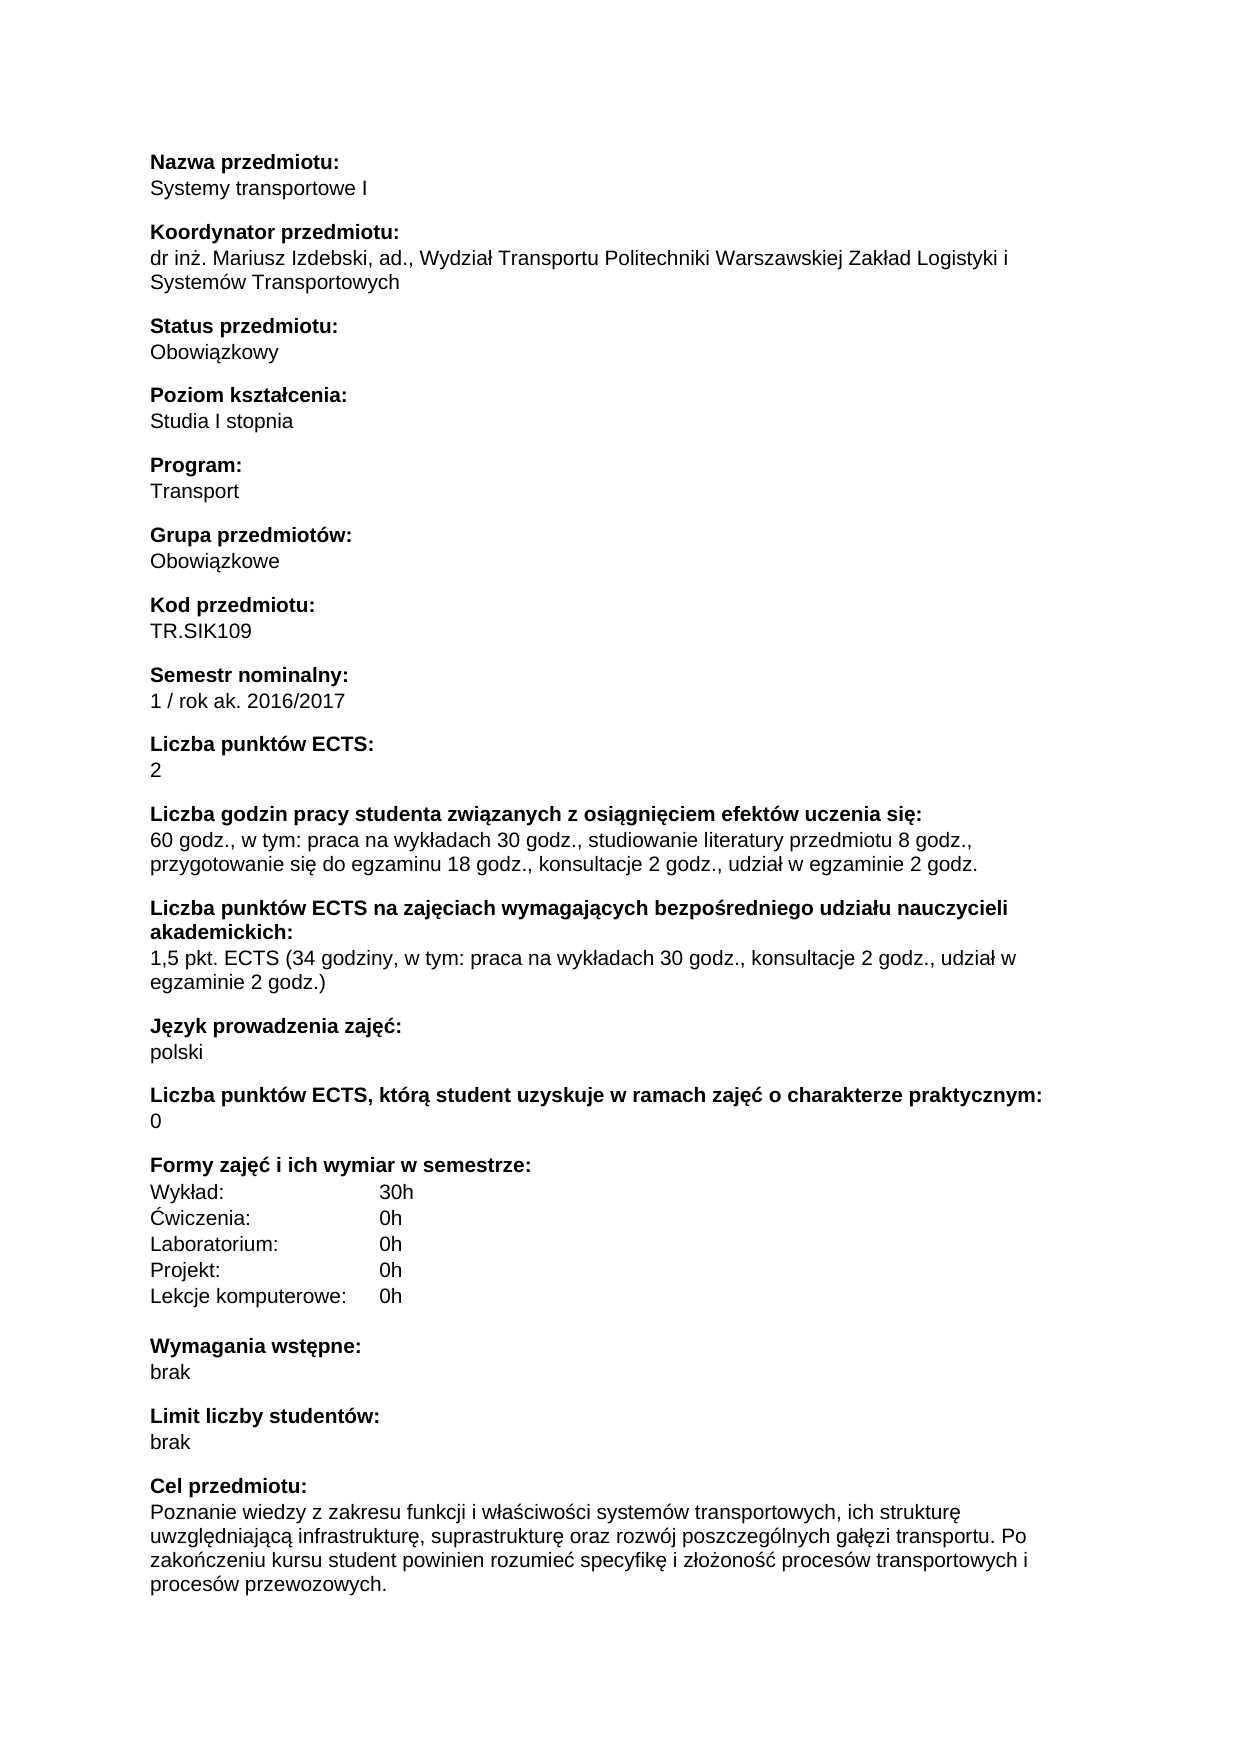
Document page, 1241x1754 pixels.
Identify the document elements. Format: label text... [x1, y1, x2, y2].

text 1,5 pkt. ECTS (34 godziny, w tym: praca na wykładach 30 godz., konsultacje 2 godz., udział w egzaminie 2 godz.) [150, 946, 1090, 994]
text Kod przedmiotu: [150, 593, 1090, 617]
table_header Wykład: [140, 1180, 367, 1204]
text Poziom kształcenia: [150, 383, 1090, 407]
text 2 [150, 758, 1090, 782]
text Obowiązkowe [150, 549, 1090, 573]
table_cell Ćwiczenia: [140, 1206, 367, 1230]
text Liczba godzin pracy studenta związanych z osiągnięciem efektów uczenia się: [150, 802, 1090, 826]
table_cell 0h [369, 1204, 597, 1230]
table_cell 0h [369, 1256, 597, 1282]
table_cell Projekt: [140, 1258, 367, 1282]
text Obowiązkowy [150, 339, 1090, 363]
text 0 [150, 1109, 1090, 1133]
table_cell 0h [369, 1282, 597, 1308]
table_cell 0h [369, 1230, 597, 1256]
text Status przedmiotu: [150, 313, 1090, 337]
text brak [150, 1360, 1090, 1384]
text Poznanie wiedzy z zakresu funkcji i właściwości systemów transportowych, ich strukturę uwzględniającą infrastrukturę, suprastrukturę oraz rozwój poszczególnych gałęzi transportu. Po zakończeniu kursu student powinien rozumieć specyfikę i złożoność procesów transportowych i procesów przewozowych. [150, 1499, 1090, 1595]
text Program: [150, 453, 1090, 477]
table_header 30h [369, 1180, 597, 1204]
text Liczba punktów ECTS na zajęciach wymagających bezpośredniego udziału nauczycieli akademickich: [150, 896, 1090, 944]
text Limit liczby studentów: [150, 1404, 1090, 1428]
text Studia I stopnia [150, 409, 1090, 433]
text Semestr nominalny: [150, 662, 1090, 686]
table_cell Laboratorium: [140, 1232, 367, 1256]
text polski [150, 1039, 1090, 1063]
table_cell Lekcje komputerowe: [140, 1284, 367, 1308]
text 60 godz., w tym: praca na wykładach 30 godz., studiowanie literatury przedmiotu 8 godz., przygotowanie się do egzaminu 18 godz., konsultacje 2 godz., udział w egzaminie 2 godz. [150, 828, 1090, 876]
text Koordynator przedmiotu: [150, 220, 1090, 244]
text Liczba punktów ECTS: [150, 732, 1090, 756]
text brak [150, 1430, 1090, 1454]
text Nazwa przedmiotu: [150, 150, 1090, 174]
text Język prowadzenia zajęć: [150, 1013, 1090, 1037]
text Systemy transportowe I [150, 176, 1090, 200]
text Grupa przedmiotów: [150, 523, 1090, 547]
text TR.SIK109 [150, 619, 1090, 643]
text dr inż. Mariusz Izdebski, ad., Wydział Transportu Politechniki Warszawskiej Zakład Logistyki i Systemów Transportowych [150, 246, 1090, 294]
text Transport [150, 479, 1090, 503]
text 1 / rok ak. 2016/2017 [150, 688, 1090, 712]
text Cel przedmiotu: [150, 1473, 1090, 1497]
text Formy zajęć i ich wymiar w semestrze: [150, 1153, 1090, 1177]
text Liczba punktów ECTS, którą student uzyskuje w ramach zajęć o charakterze praktycznym: [150, 1083, 1090, 1107]
text Wymagania wstępne: [150, 1334, 1090, 1358]
